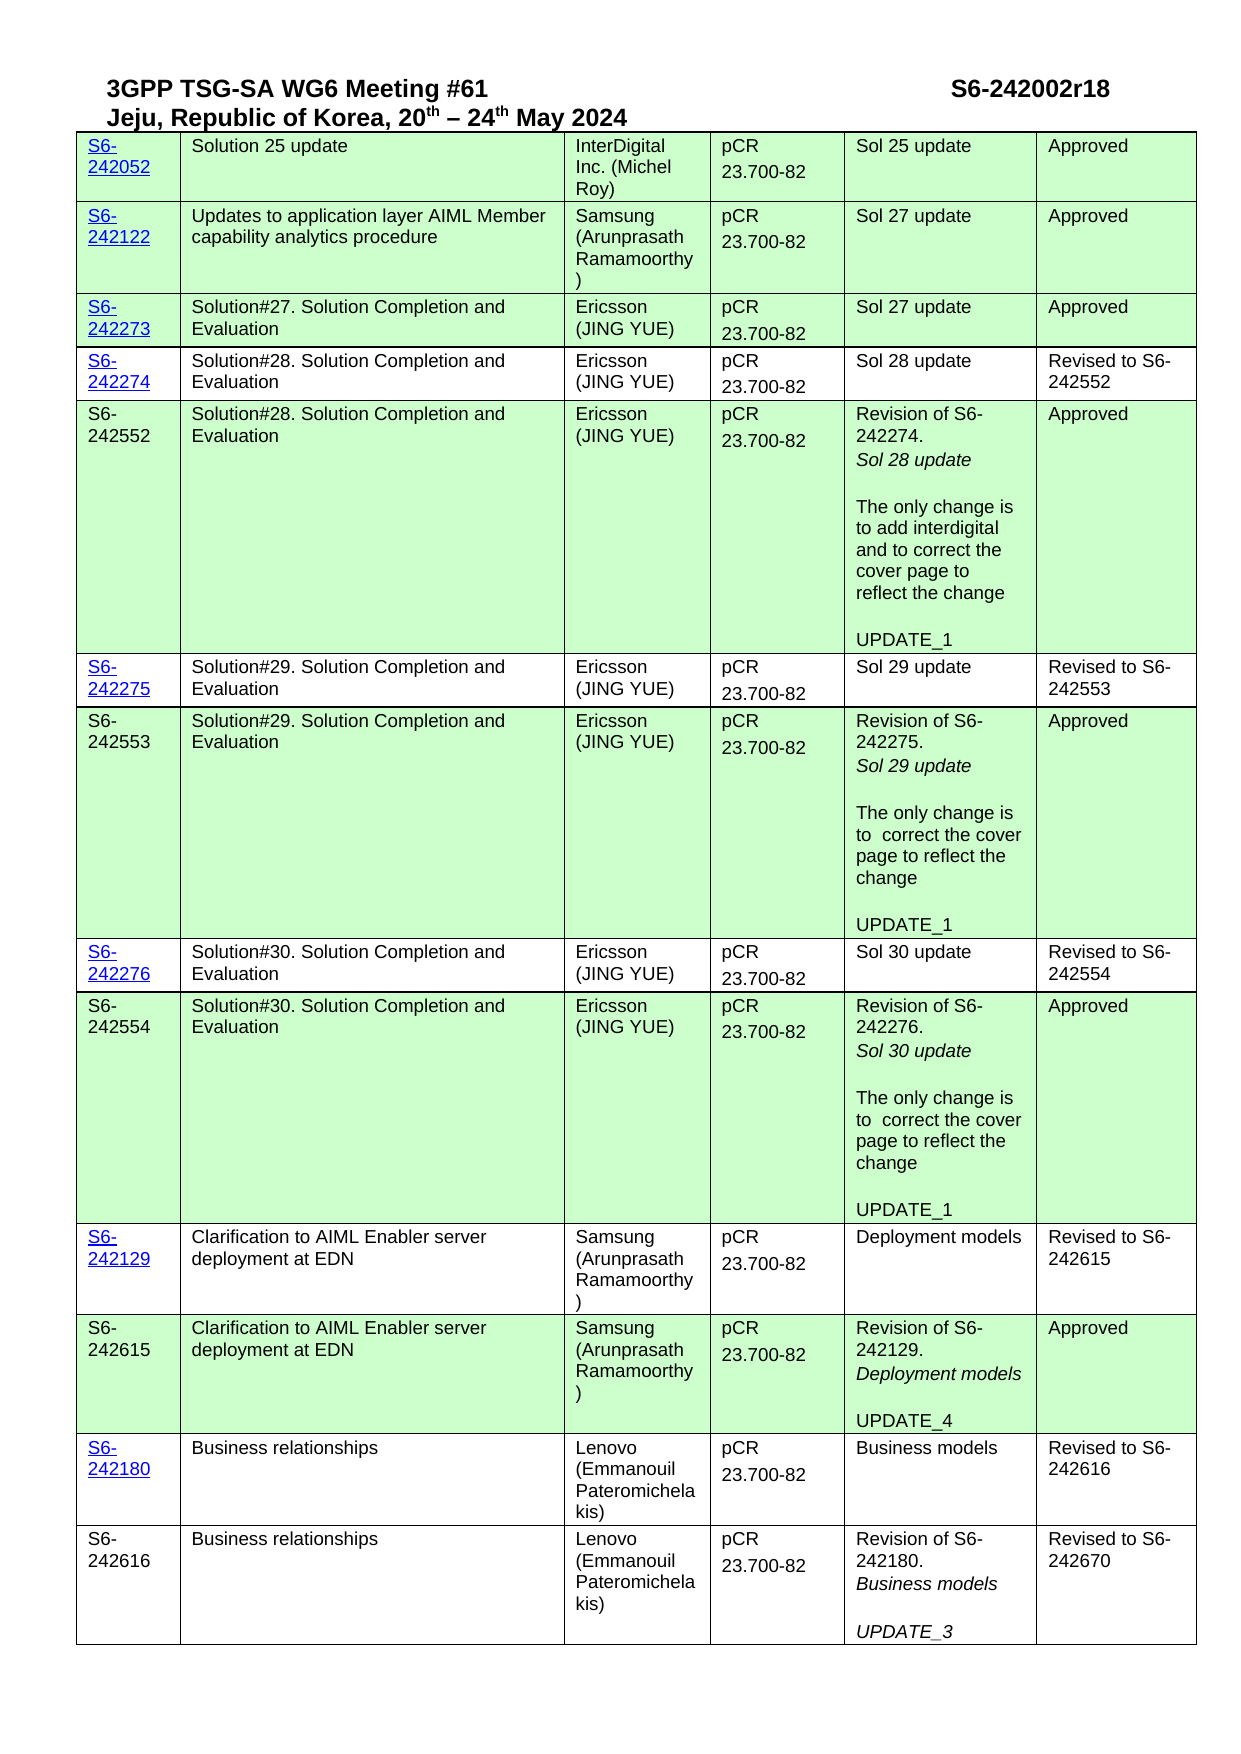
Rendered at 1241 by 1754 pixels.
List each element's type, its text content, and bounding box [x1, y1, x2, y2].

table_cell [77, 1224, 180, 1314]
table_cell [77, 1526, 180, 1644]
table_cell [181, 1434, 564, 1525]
table_cell Sol 25 update [845, 133, 1036, 201]
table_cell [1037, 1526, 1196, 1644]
table_cell Ericsson (JING YUE) [565, 401, 710, 653]
table_cell S6-242273 [77, 294, 180, 346]
table_cell Sol 29 update [845, 654, 1036, 706]
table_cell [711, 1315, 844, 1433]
table_cell Approved [1037, 708, 1196, 938]
table_cell S6-242275 [77, 654, 180, 706]
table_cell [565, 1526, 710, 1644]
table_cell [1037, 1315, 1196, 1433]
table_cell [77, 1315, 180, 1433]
table_cell Ericsson (JING YUE) [565, 939, 710, 991]
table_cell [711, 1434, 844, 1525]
table_cell pCR 23.700-82 [711, 708, 844, 938]
table_cell Revision of S6-242274. Sol 28 update The only change is to add interdigital and to correct the cover page to reflect the change UPDATE_1 [845, 401, 1036, 653]
table_cell Solution 25 update [181, 133, 564, 201]
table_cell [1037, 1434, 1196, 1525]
table_cell Sol 28 update [845, 348, 1036, 400]
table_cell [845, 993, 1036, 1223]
table_cell S6-242553 [77, 708, 180, 938]
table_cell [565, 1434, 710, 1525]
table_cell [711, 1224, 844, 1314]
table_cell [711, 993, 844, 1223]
table_cell pCR 23.700-82 [711, 348, 844, 400]
table_cell Sol 27 update [845, 294, 1036, 346]
table_cell Updates to application layer AIML Member capability analytics procedure [181, 202, 564, 293]
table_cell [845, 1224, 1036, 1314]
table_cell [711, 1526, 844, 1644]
table_cell S6-242276 [77, 939, 180, 991]
table_cell Solution#28. Solution Completion and Evaluation [181, 348, 564, 400]
table_cell Samsung (Arunprasath Ramamoorthy) [565, 202, 710, 293]
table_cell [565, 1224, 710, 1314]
table_cell Approved [1037, 401, 1196, 653]
table_cell pCR 23.700-82 [711, 939, 844, 991]
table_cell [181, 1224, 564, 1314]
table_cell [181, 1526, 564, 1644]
table_cell Approved [1037, 133, 1196, 201]
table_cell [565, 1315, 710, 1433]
table_cell Approved [1037, 202, 1196, 293]
table_cell Revised to S6-242553 [1037, 654, 1196, 706]
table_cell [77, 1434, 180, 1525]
table_cell Ericsson (JING YUE) [565, 654, 710, 706]
table_cell Ericsson (JING YUE) [565, 348, 710, 400]
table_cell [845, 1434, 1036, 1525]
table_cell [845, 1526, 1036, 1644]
table_cell Solution#30. Solution Completion and Evaluation [181, 939, 564, 991]
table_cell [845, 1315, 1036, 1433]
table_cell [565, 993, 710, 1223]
table_cell Ericsson (JING YUE) [565, 294, 710, 346]
table_cell InterDigital Inc. (Michel Roy) [565, 133, 710, 201]
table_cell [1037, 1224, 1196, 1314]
table_cell pCR 23.700-82 [711, 401, 844, 653]
table_cell Solution#29. Solution Completion and Evaluation [181, 654, 564, 706]
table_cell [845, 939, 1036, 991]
table_cell Revision of S6-242275. Sol 29 update The only change is to correct the cover page to reflect the change UPDATE_1 [845, 708, 1036, 938]
table_cell Approved [1037, 294, 1196, 346]
table_cell pCR 23.700-82 [711, 654, 844, 706]
table_cell Sol 27 update [845, 202, 1036, 293]
table_cell Ericsson (JING YUE) [565, 708, 710, 938]
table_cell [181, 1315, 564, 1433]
table_cell Solution#27. Solution Completion and Evaluation [181, 294, 564, 346]
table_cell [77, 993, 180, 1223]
table_cell S6-242552 [77, 401, 180, 653]
table_cell Revised to S6-242552 [1037, 348, 1196, 400]
table_cell pCR 23.700-82 [711, 294, 844, 346]
table_cell S6-242052 [77, 133, 180, 201]
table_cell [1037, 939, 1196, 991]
table_cell pCR 23.700-82 [711, 133, 844, 201]
table_cell Solution#29. Solution Completion and Evaluation [181, 708, 564, 938]
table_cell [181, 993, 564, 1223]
table_cell S6-242274 [77, 348, 180, 400]
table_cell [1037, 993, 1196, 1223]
table_cell pCR 23.700-82 [711, 202, 844, 293]
table_cell Solution#28. Solution Completion and Evaluation [181, 401, 564, 653]
table_cell S6-242122 [77, 202, 180, 293]
